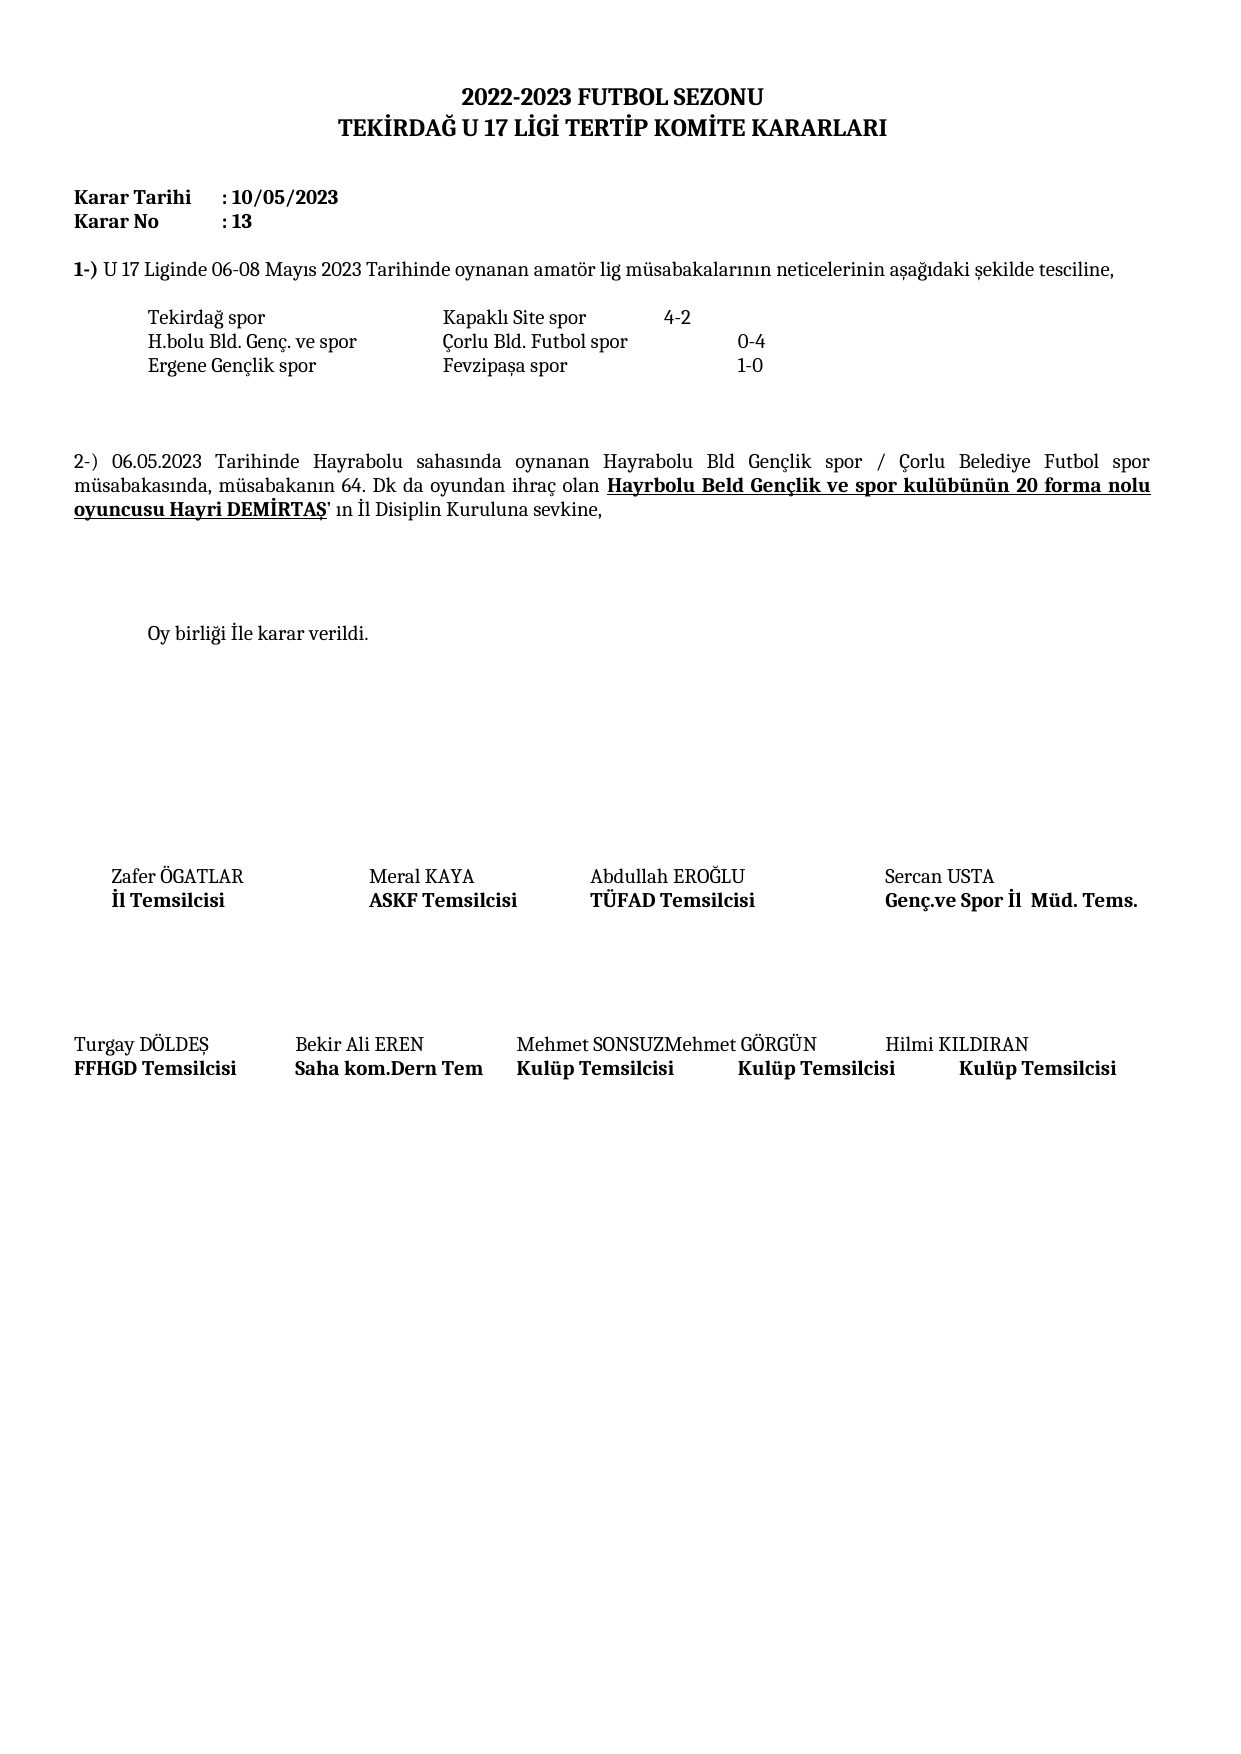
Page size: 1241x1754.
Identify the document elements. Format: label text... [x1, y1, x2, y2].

text Karar Tarihi : 10/05/2023 [74, 186, 1152, 210]
text TEKİRDAĞ U 17 LİGİ TERTİP KOMİTE KARARLARI [74, 114, 1152, 143]
text FFHGD Temsilcisi Saha kom.Dern Tem Kulüp Temsilcisi Kulüp Temsilcisi Kulüp Temsilcisi [74, 1056, 1152, 1080]
text Ergene Gençlik spor Fevzipaşa spor 1-0 [74, 353, 1152, 377]
text Turgay DÖLDEŞ Bekir Ali EREN Mehmet SONSUZ Mehmet GÖRGÜN Hilmi KILDIRAN [74, 1032, 1152, 1056]
text Oy birliği İle karar verildi. [74, 621, 1152, 645]
text 2-) 06.05.2023 Tarihinde Hayrabolu sahasında oynanan Hayrabolu Bld Gençlik spor / Çorlu Belediye Futbol spor müsabakasında, müsabakanın 64. Dk da oyundan ihraç olan Hayrbolu Beld Gençlik ve spor kulübünün 20 forma nolu oyuncusu Hayri DEMİRTAŞ’ ın İl Disiplin Kuruluna sevkine, [74, 449, 1152, 521]
text Karar No : 13 [74, 210, 1152, 234]
text H.bolu Bld. Genç. ve spor Çorlu Bld. Futbol spor 0-4 [74, 329, 1152, 353]
text 1-) U 17 Liginde 06-08 Mayıs 2023 Tarihinde oynanan amatör lig müsabakalarının neticelerinin aşağıdaki şekilde tesciline, [74, 258, 1152, 282]
text 2022-2023 FUTBOL SEZONU [74, 83, 1152, 112]
text İl Temsilcisi ASKF Temsilcisi TÜFAD Temsilcisi Genç.ve Spor İl Müd. Tems. [74, 889, 1152, 913]
text Tekirdağ spor Kapaklı Site spor 4-2 [74, 306, 1152, 329]
text Zafer ÖGATLAR Meral KAYA Abdullah EROĞLU Sercan USTA [74, 865, 1152, 889]
